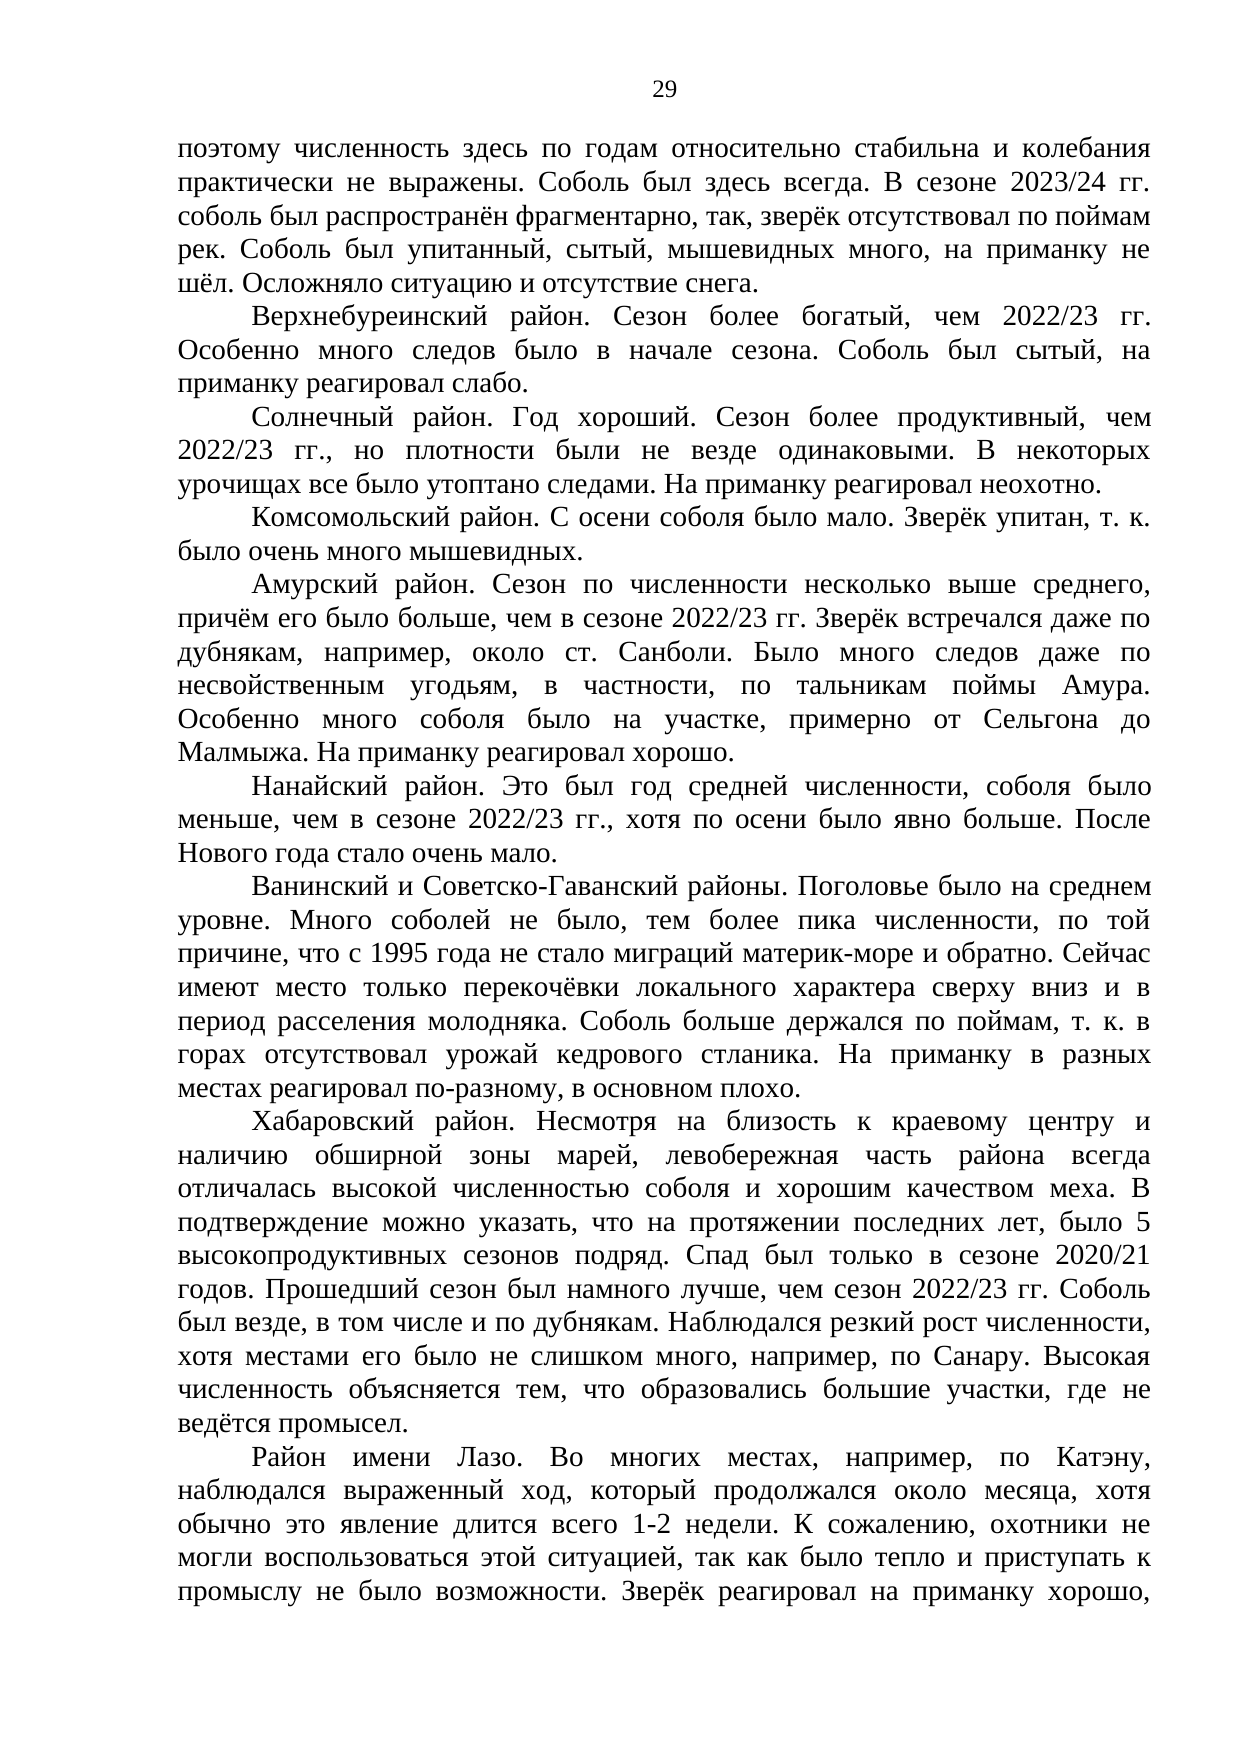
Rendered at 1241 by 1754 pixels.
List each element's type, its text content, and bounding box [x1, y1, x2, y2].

text Хабаровский район. Несмотря на близость к краевому центру и наличию обширной зоны марей, левобережная часть района всегда отличалась высокой численностью соболя и хорошим качеством меха. В подтверждение можно указать, что на протяжении последних лет, было 5 высокопродуктивных сезонов подряд. Спад был только в сезоне 2020/21 годов. Прошедший сезон был намного лучше, чем сезон 2022/23 гг. Соболь был везде, в том числе и по дубнякам. Наблюдался резкий рост численности, хотя местами его было не слишком много, например, по Санару. Высокая численность объясняется тем, что образовались большие участки, где не ведётся промысел. [177, 1103, 1152, 1439]
text Верхнебуреинский район. Сезон более богатый, чем 2022/23 гг. Особенно много следов было в начале сезона. Соболь был сытый, на приманку реагировал слабо. [177, 298, 1152, 399]
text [177, 1439, 1152, 1606]
text Амурский район. Сезон по численности несколько выше среднего, причём его было больше, чем в сезоне 2022/23 гг. Зверёк встречался даже по дубнякам, например, около ст. Санболи. Было много следов даже по несвойственным угодьям, в частности, по тальникам поймы Амура. Особенно много соболя было на участке, примерно от Сельгона до Малмыжа. На приманку реагировал хорошо. [177, 567, 1152, 768]
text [177, 131, 1152, 298]
text Ванинский и Советско-Гаванский районы. Поголовье было на среднем уровне. Много соболей не было, тем более пика численности, по той причине, что с 1995 года не стало миграций материк-море и обратно. Сейчас имеют место только перекочёвки локального характера сверху вниз и в период расселения молодняка. Соболь больше держался по поймам, т. к. в горах отсутствовал урожай кедрового стланика. На приманку в разных местах реагировал по-разному, в основном плохо. [177, 868, 1152, 1103]
text Солнечный район. Год хороший. Сезон более продуктивный, чем 2022/23 гг., но плотности были не везде одинаковыми. В некоторых урочищах все было утоптано следами. На приманку реагировал неохотно. [177, 399, 1152, 499]
text Комсомольский район. С осени соболя было мало. Зверёк упитан, т. к. было очень много мышевидных. [177, 499, 1152, 567]
text Нанайский район. Это был год средней численности, соболя было меньше, чем в сезоне 2022/23 гг., хотя по осени было явно больше. После Нового года стало очень мало. [177, 768, 1152, 868]
